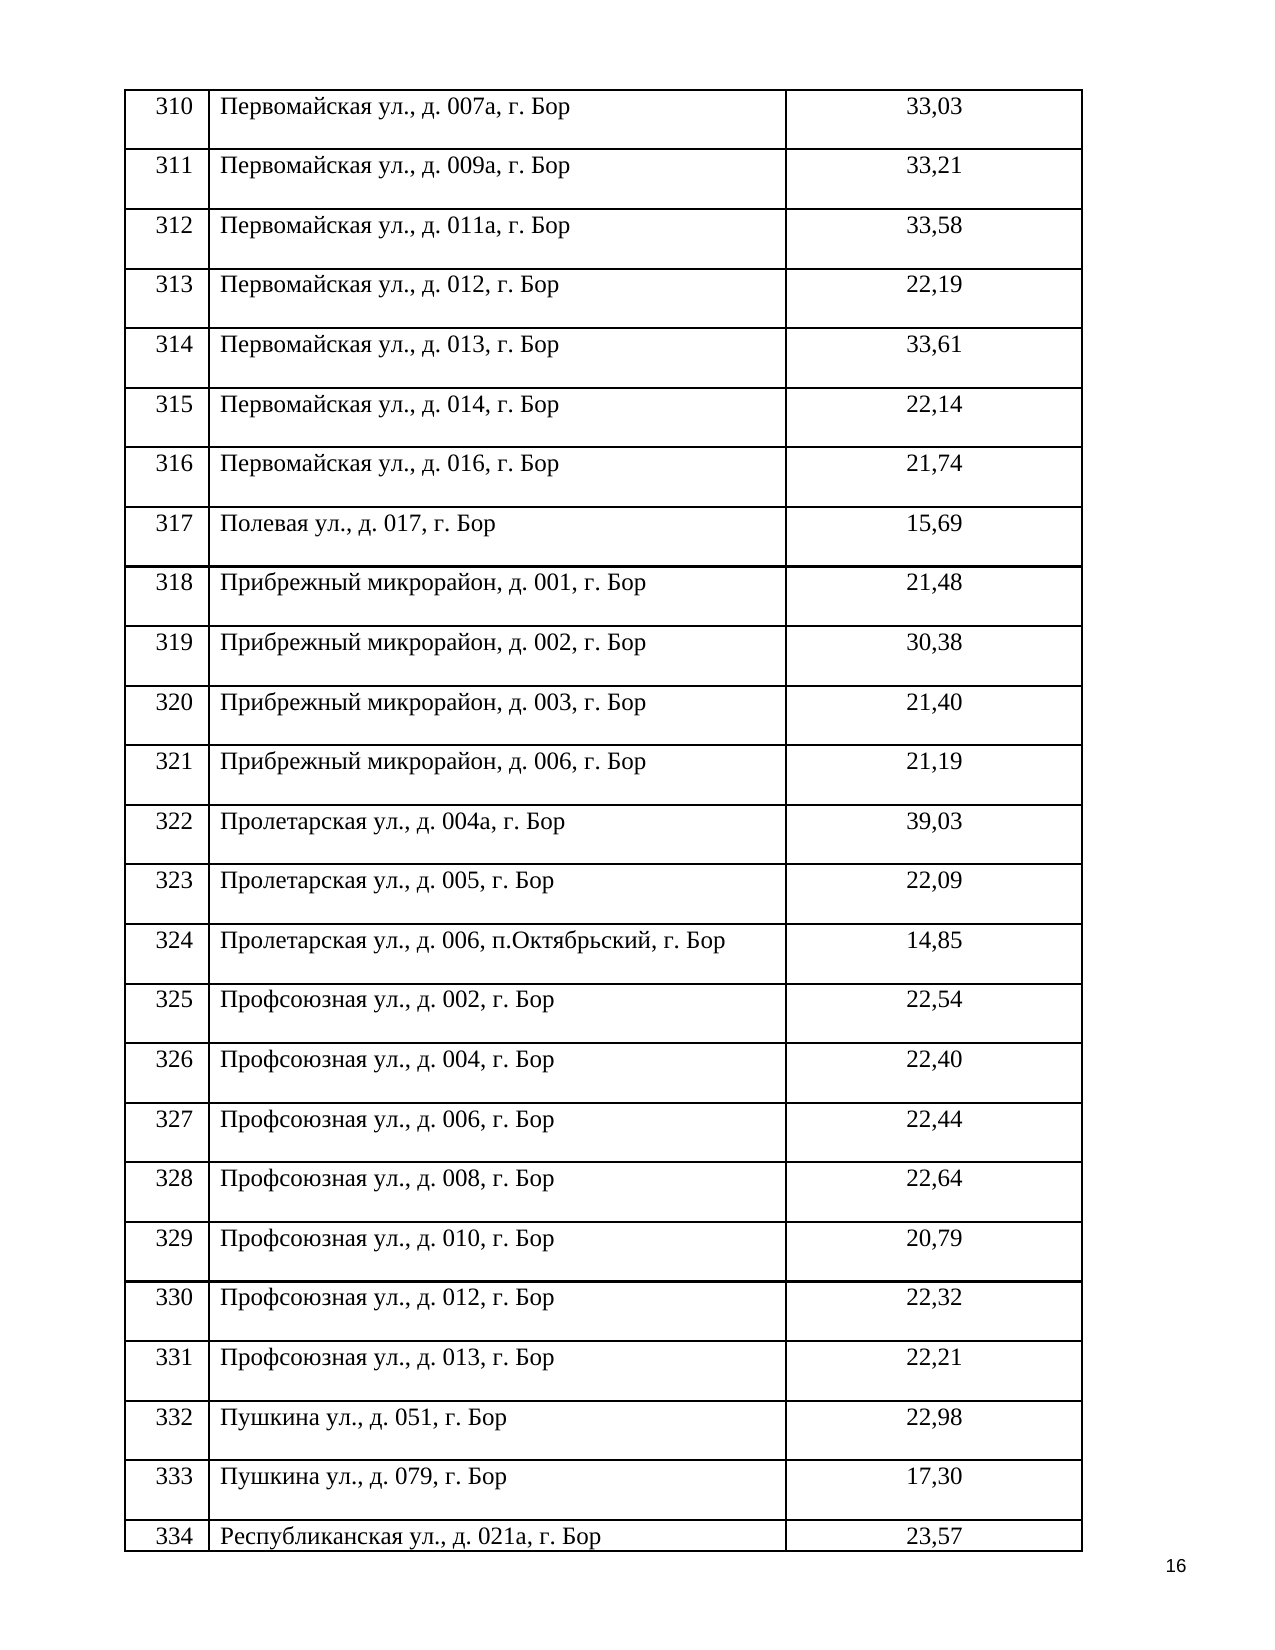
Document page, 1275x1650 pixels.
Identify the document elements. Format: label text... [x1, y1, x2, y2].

table_cell Профсоюзная ул., д. 010, г. Бор [210, 1223, 785, 1280]
table_cell [126, 150, 208, 208]
table_cell Пушкина ул., д. 079, г. Бор [210, 1461, 785, 1519]
table_cell [126, 627, 208, 684]
table_cell [126, 1283, 208, 1340]
table_cell [126, 1402, 208, 1459]
table_cell [126, 568, 208, 625]
table_cell [126, 687, 208, 744]
table_cell 22,40 [787, 1044, 1081, 1102]
table_cell Профсоюзная ул., д. 002, г. Бор [210, 985, 785, 1042]
table_cell [126, 1342, 208, 1399]
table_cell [210, 1521, 785, 1549]
table_cell 15,69 [787, 508, 1081, 565]
table_cell [126, 1104, 208, 1161]
table_cell 22,44 [787, 1104, 1081, 1161]
table_cell Профсоюзная ул., д. 008, г. Бор [210, 1163, 785, 1221]
table_cell [126, 925, 208, 982]
table_cell [126, 865, 208, 923]
table_cell 14,85 [787, 925, 1081, 982]
table_cell 23,57 [787, 1521, 1081, 1549]
table_cell 33,21 [787, 150, 1081, 208]
table_cell Первомайская ул., д. 012, г. Бор [210, 270, 785, 327]
table_cell Прибрежный микрорайон, д. 001, г. Бор [210, 568, 785, 625]
table_cell Прибрежный микрорайон, д. 003, г. Бор [210, 687, 785, 744]
table_cell 21,74 [787, 448, 1081, 506]
table_cell Первомайская ул., д. 011а, г. Бор [210, 210, 785, 267]
table_cell [126, 270, 208, 327]
table_cell 22,19 [787, 270, 1081, 327]
table_cell [126, 1461, 208, 1519]
table_cell 21,40 [787, 687, 1081, 744]
table_cell Прибрежный микрорайон, д. 006, г. Бор [210, 746, 785, 804]
table_cell [126, 508, 208, 565]
table_cell 21,48 [787, 568, 1081, 625]
table_cell 22,32 [787, 1283, 1081, 1340]
table_cell 33,61 [787, 329, 1081, 387]
table_cell [126, 1223, 208, 1280]
table_cell 20,79 [787, 1223, 1081, 1280]
table_cell [126, 746, 208, 804]
table_cell Профсоюзная ул., д. 004, г. Бор [210, 1044, 785, 1102]
table_cell [126, 806, 208, 863]
table_cell 22,64 [787, 1163, 1081, 1221]
table_cell Пролетарская ул., д. 005, г. Бор [210, 865, 785, 923]
table_cell [126, 1521, 208, 1549]
table_cell Первомайская ул., д. 013, г. Бор [210, 329, 785, 387]
table_cell 33,58 [787, 210, 1081, 267]
table_cell [126, 448, 208, 506]
table_cell 21,19 [787, 746, 1081, 804]
table_cell Профсоюзная ул., д. 006, г. Бор [210, 1104, 785, 1161]
table_cell [126, 91, 208, 148]
table_cell Пролетарская ул., д. 004а, г. Бор [210, 806, 785, 863]
table_cell [126, 1163, 208, 1221]
table_cell 33,03 [787, 91, 1081, 148]
table_cell 22,54 [787, 985, 1081, 1042]
table_cell Полевая ул., д. 017, г. Бор [210, 508, 785, 565]
table_cell [126, 210, 208, 267]
table_cell 30,38 [787, 627, 1081, 684]
table_cell Первомайская ул., д. 007а, г. Бор [210, 91, 785, 148]
table_cell 22,09 [787, 865, 1081, 923]
table_cell 22,14 [787, 389, 1081, 446]
table_cell 22,98 [787, 1402, 1081, 1459]
table_cell Первомайская ул., д. 016, г. Бор [210, 448, 785, 506]
table_cell Профсоюзная ул., д. 013, г. Бор [210, 1342, 785, 1399]
table_cell [126, 329, 208, 387]
table_cell Прибрежный микрорайон, д. 002, г. Бор [210, 627, 785, 684]
table_cell Первомайская ул., д. 009а, г. Бор [210, 150, 785, 208]
table_cell Пушкина ул., д. 051, г. Бор [210, 1402, 785, 1459]
table_cell [126, 985, 208, 1042]
table_cell 17,30 [787, 1461, 1081, 1519]
table_cell Первомайская ул., д. 014, г. Бор [210, 389, 785, 446]
table_cell 22,21 [787, 1342, 1081, 1399]
table_cell [126, 1044, 208, 1102]
table_cell Профсоюзная ул., д. 012, г. Бор [210, 1283, 785, 1340]
table_cell [126, 389, 208, 446]
table_cell 39,03 [787, 806, 1081, 863]
table_cell Пролетарская ул., д. 006, п.Октябрьский, г. Бор [210, 925, 785, 982]
